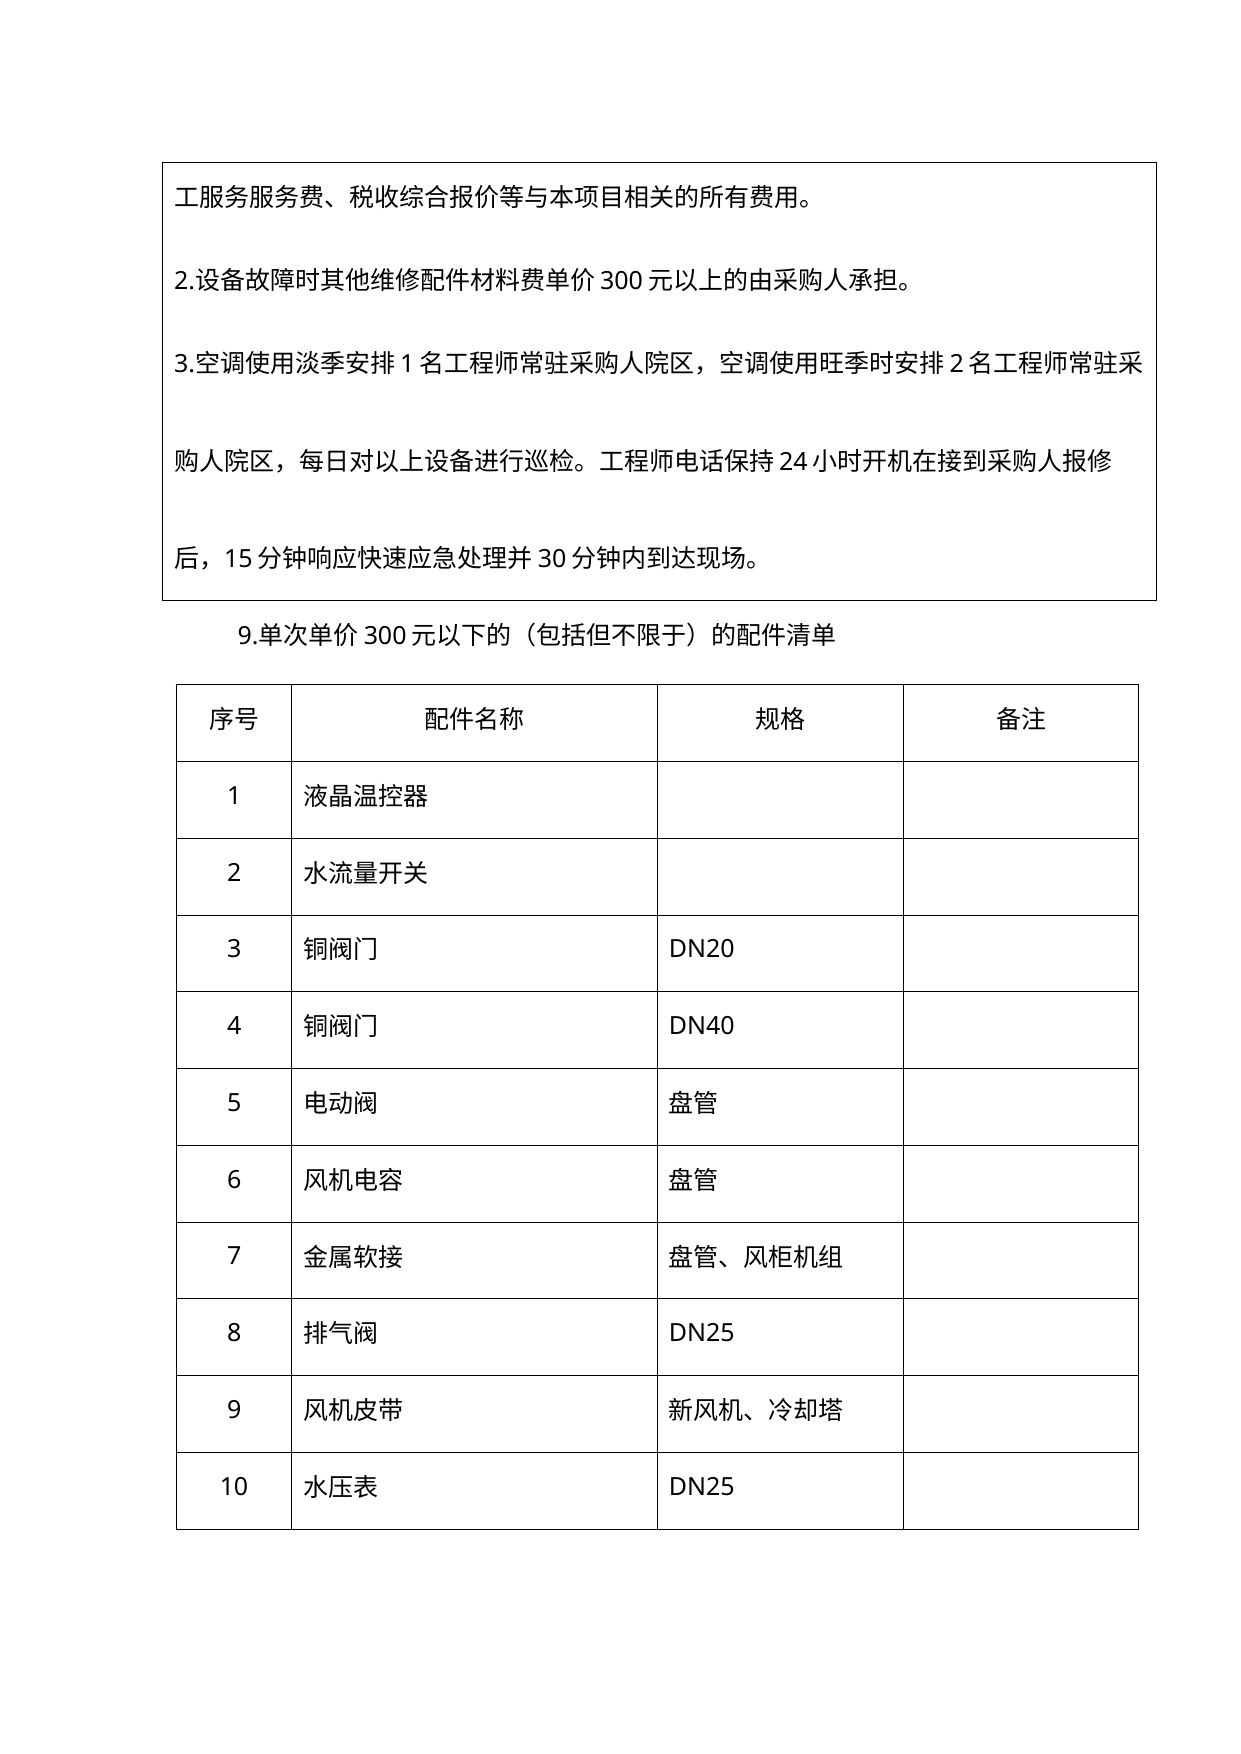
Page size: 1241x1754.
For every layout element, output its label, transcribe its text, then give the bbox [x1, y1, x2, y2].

table_cell [658, 762, 903, 838]
table_cell [904, 1376, 1138, 1452]
table_cell 5 [177, 1069, 291, 1145]
table_cell 铜阀门 [292, 992, 657, 1068]
table_cell 10 [177, 1453, 291, 1529]
table_cell 4 [177, 992, 291, 1068]
table_cell [904, 1299, 1138, 1375]
table_cell 风机电容 [292, 1146, 657, 1222]
table_header 序号 [177, 685, 291, 761]
table_cell 1 [177, 762, 291, 838]
table_cell 6 [177, 1146, 291, 1222]
table_cell [904, 1223, 1138, 1298]
table_cell 排气阀 [292, 1299, 657, 1375]
table_cell [904, 992, 1138, 1068]
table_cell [163, 163, 1156, 600]
table_cell 9 [177, 1376, 291, 1452]
table_cell 7 [177, 1223, 291, 1298]
table_cell 盘管 [658, 1146, 903, 1222]
table_cell [904, 1146, 1138, 1222]
table_header 规格 [658, 685, 903, 761]
table_header 配件名称 [292, 685, 657, 761]
table_cell [904, 1453, 1138, 1529]
table_cell 铜阀门 [292, 916, 657, 991]
table_cell 金属软接 [292, 1223, 657, 1298]
table_cell 3 [177, 916, 291, 991]
table_cell 8 [177, 1299, 291, 1375]
table_cell [904, 916, 1138, 991]
table_cell 2 [177, 839, 291, 914]
table_header 备注 [904, 685, 1138, 761]
text 9.单次单价300元以下的（包括但不限于）的配件清单 [187, 601, 1053, 666]
table_cell 风机皮带 [292, 1376, 657, 1452]
table_cell 新风机、冷却塔 [658, 1376, 903, 1452]
table_cell [658, 839, 903, 914]
table_cell 水流量开关 [292, 839, 657, 914]
table_cell 盘管 [658, 1069, 903, 1145]
table_cell 盘管、风柜机组 [658, 1223, 903, 1298]
table_cell DN20 [658, 916, 903, 991]
table_cell [904, 1069, 1138, 1145]
table_cell 液晶温控器 [292, 762, 657, 838]
table_cell [904, 839, 1138, 914]
table_cell [904, 762, 1138, 838]
table_cell DN25 [658, 1299, 903, 1375]
table_cell DN25 [658, 1453, 903, 1529]
table_cell DN40 [658, 992, 903, 1068]
table_cell 电动阀 [292, 1069, 657, 1145]
table_cell 水压表 [292, 1453, 657, 1529]
